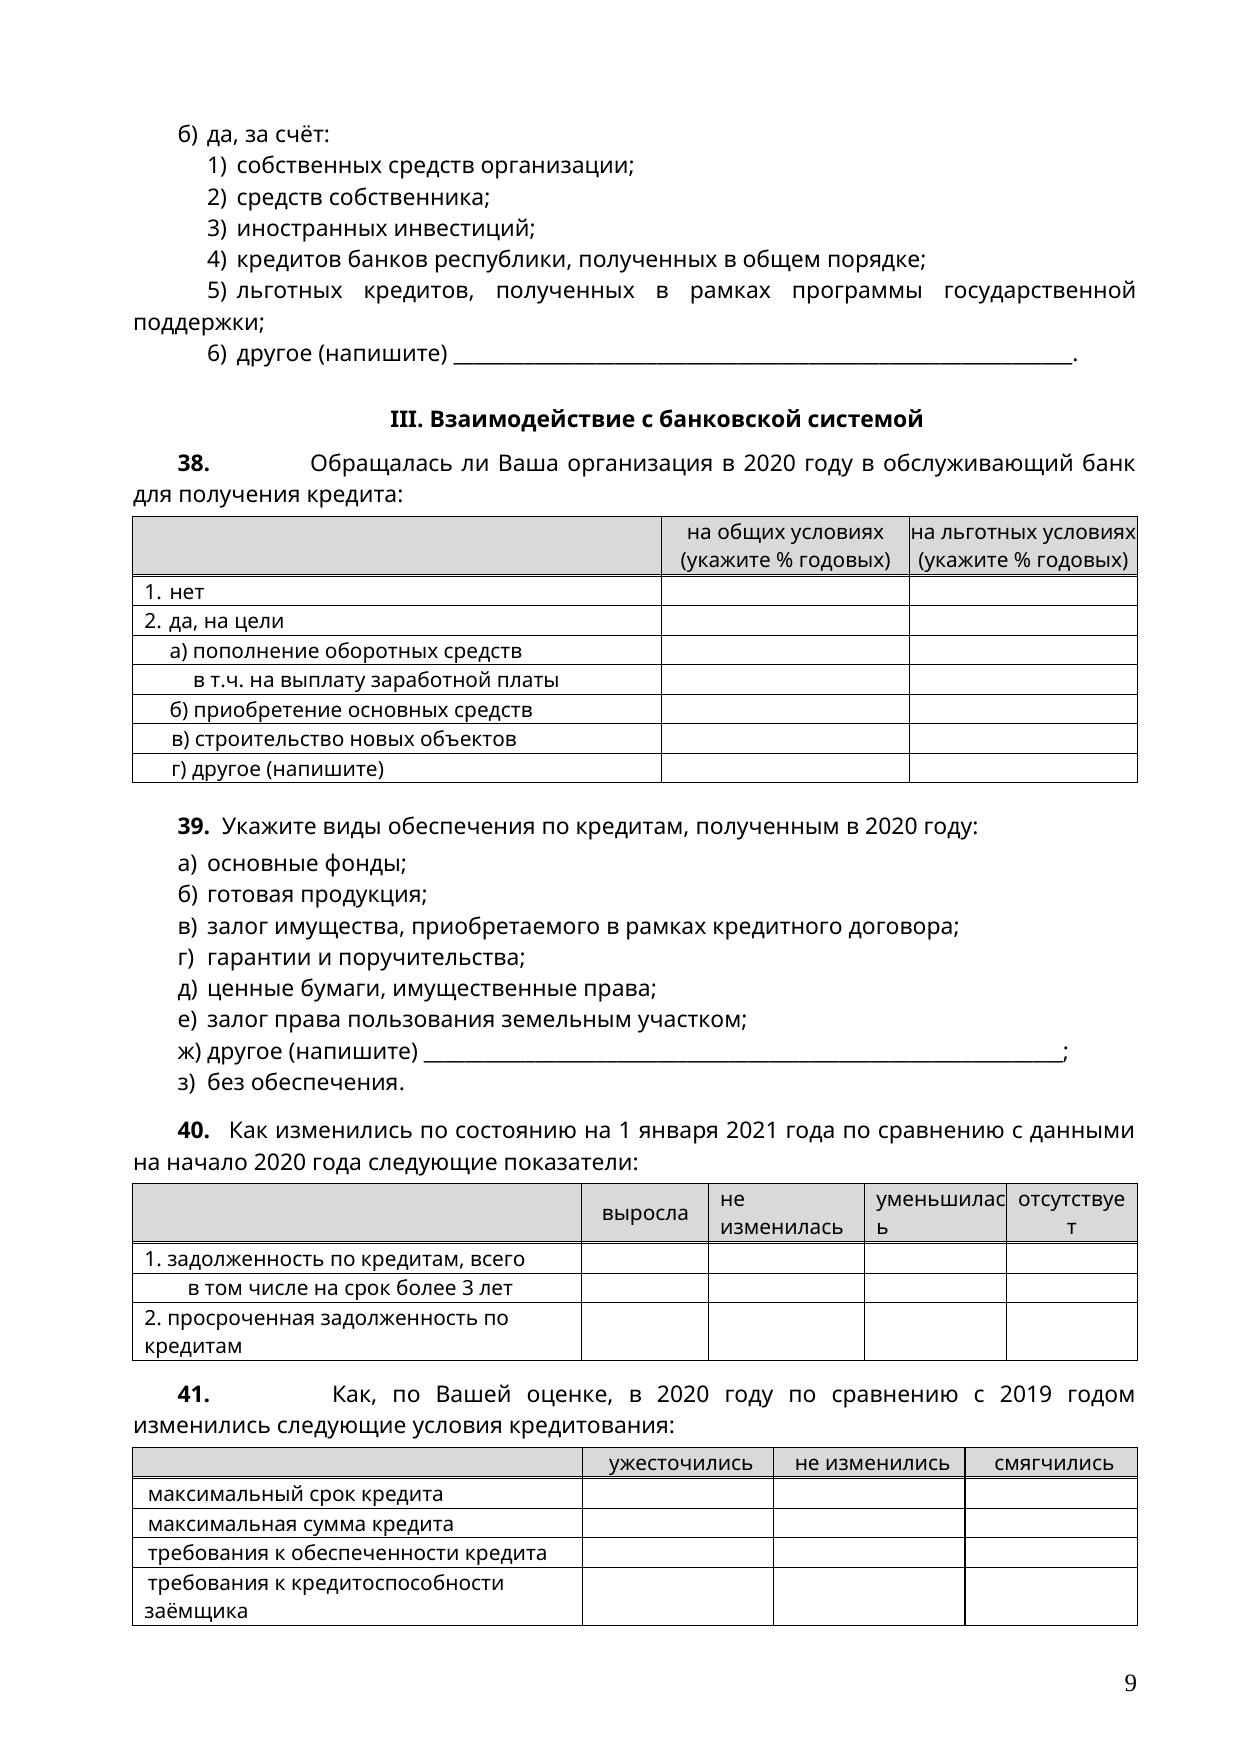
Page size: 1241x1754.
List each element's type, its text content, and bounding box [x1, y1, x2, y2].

list средств собственника; [133, 181, 1137, 212]
table_cell 2. просроченная задолженность по кредитам [133, 1303, 581, 1360]
list другое (напишите) _______________________________________________________________; [133, 1034, 1137, 1066]
table_header ужесточились [583, 1448, 773, 1476]
table_cell б) приобретение основных средств [133, 695, 661, 723]
table_cell [662, 754, 909, 782]
list готовая продукция; [133, 878, 1137, 909]
table_cell [910, 606, 1137, 635]
table_header на льготных условиях (укажите % годовых) [910, 517, 1137, 574]
list гарантии и поручительства; [133, 941, 1137, 972]
table_cell [966, 1568, 1137, 1624]
table_cell [910, 724, 1137, 753]
table_cell [662, 577, 909, 605]
table_cell [774, 1509, 964, 1537]
table_cell требования к кредитоспособности заёмщика [133, 1568, 582, 1624]
table_cell [910, 665, 1137, 694]
table_cell [910, 577, 1137, 605]
table_cell в т.ч. на выплату заработной платы [133, 665, 661, 694]
table_cell [865, 1303, 1006, 1360]
table_cell [966, 1509, 1137, 1537]
table_header не изменились [774, 1448, 964, 1476]
table_cell [582, 1303, 708, 1360]
list другое (напишите) _____________________________________________________________. [133, 337, 1137, 368]
table_cell [662, 695, 909, 723]
table_cell [709, 1303, 864, 1360]
table_cell нет [133, 577, 661, 605]
list ценные бумаги, имущественные права; [133, 972, 1137, 1003]
table_cell в том числе на срок более 3 лет [133, 1274, 581, 1302]
table_header уменьшилась [865, 1184, 1006, 1241]
table_cell [865, 1244, 1006, 1272]
list собственных средств организации; [133, 149, 1137, 181]
table_cell [1007, 1303, 1137, 1360]
table_cell [1007, 1274, 1137, 1302]
table_header [133, 1448, 582, 1476]
table_cell [910, 636, 1137, 664]
table_header не изменилась [709, 1184, 864, 1241]
table_cell [709, 1244, 864, 1272]
table_header смягчились [966, 1448, 1137, 1476]
list основные фонды; [133, 847, 1137, 878]
list залог имущества, приобретаемого в рамках кредитного договора; [133, 909, 1137, 941]
list да, за счёт: [133, 118, 1137, 149]
list без обеспечения. [133, 1066, 1137, 1097]
table_cell [966, 1479, 1137, 1508]
table_cell [709, 1274, 864, 1302]
table_cell [662, 724, 909, 753]
table_cell [583, 1509, 773, 1537]
table_cell [910, 754, 1137, 782]
table_cell г) другое (напишите) [133, 754, 661, 782]
table_cell [662, 606, 909, 635]
table_cell максимальная сумма кредита [133, 1509, 582, 1537]
table_cell [1007, 1244, 1137, 1272]
table_cell да, на цели [133, 606, 661, 635]
text III. Взаимодействие с банковской системой [133, 403, 1137, 434]
table_cell [966, 1538, 1137, 1567]
table_header отсутствует [1007, 1184, 1137, 1241]
list иностранных инвестиций; [133, 212, 1137, 243]
table_cell [910, 695, 1137, 723]
table_cell [865, 1274, 1006, 1302]
table_cell [774, 1479, 964, 1508]
list кредитов банков республики, полученных в общем порядке; [133, 243, 1137, 274]
list Как, по Вашей оценке, в 2020 году по сравнению с 2019 годом изменились следующие условия кредитования: [133, 1378, 1137, 1440]
list Укажите виды обеспечения по кредитам, полученным в 2020 году: [133, 809, 1137, 841]
table_cell в) строительство новых объектов [133, 724, 661, 753]
table_cell максимальный срок кредита [133, 1479, 582, 1508]
list льготных кредитов, полученных в рамках программы государственной поддержки; [133, 274, 1137, 337]
table_cell требования к обеспеченности кредита [133, 1538, 582, 1567]
table_cell [662, 665, 909, 694]
table_cell [583, 1568, 773, 1624]
table_header [133, 517, 661, 574]
table_cell [582, 1244, 708, 1272]
table_header выросла [582, 1184, 708, 1241]
table_cell [662, 636, 909, 664]
table_cell [583, 1538, 773, 1567]
table_cell [583, 1479, 773, 1508]
table_cell 1. задолженность по кредитам, всего [133, 1244, 581, 1272]
list Обращалась ли Ваша организация в 2020 году в обслуживающий банк для получения кредита: [133, 447, 1137, 509]
table_cell [582, 1274, 708, 1302]
table_header [133, 1184, 581, 1241]
table_header на общих условиях (укажите % годовых) [662, 517, 909, 574]
list Как изменились по состоянию на 1 января 2021 года по сравнению с данными на начало 2020 года следующие показатели: [133, 1114, 1137, 1177]
table_cell [774, 1538, 964, 1567]
table_cell а) пополнение оборотных средств [133, 636, 661, 664]
list залог права пользования земельным участком; [133, 1003, 1137, 1034]
table_cell [774, 1568, 964, 1624]
